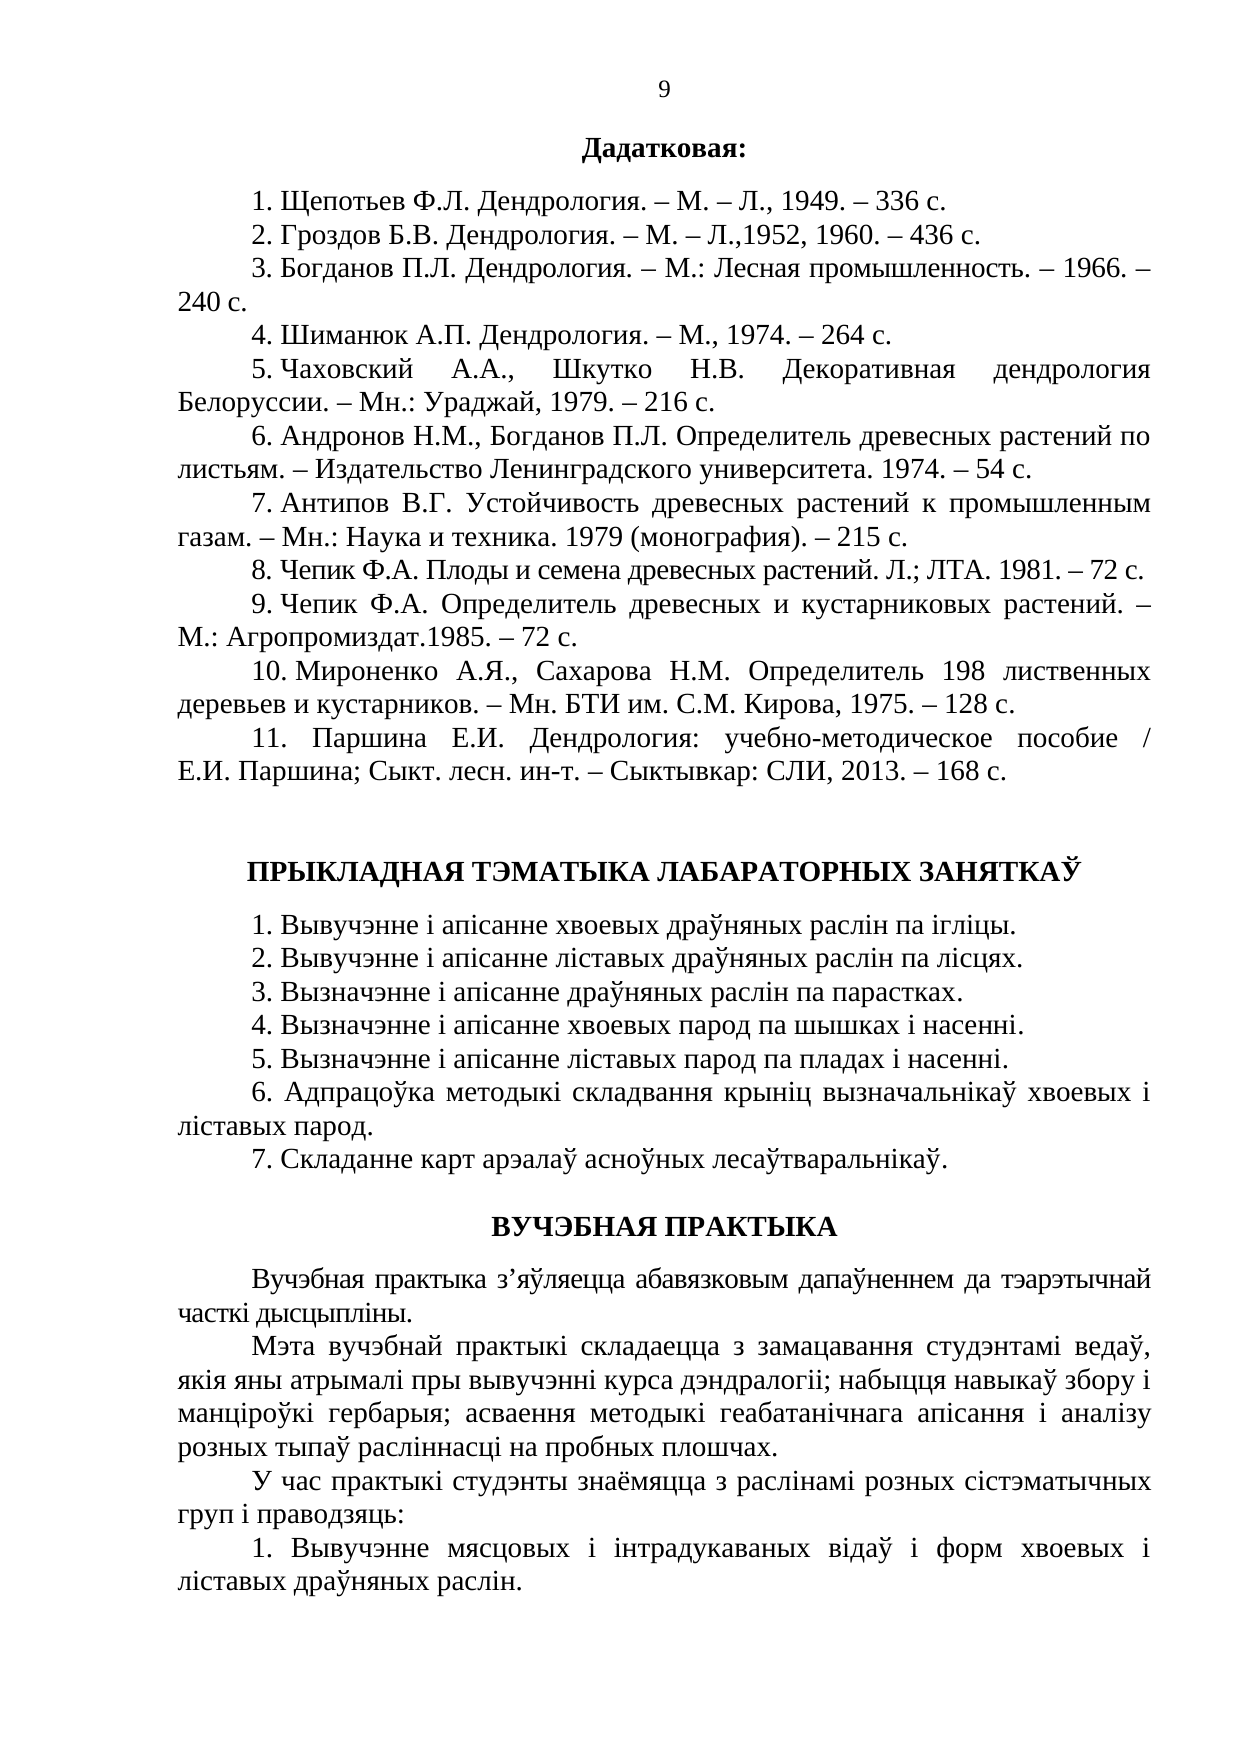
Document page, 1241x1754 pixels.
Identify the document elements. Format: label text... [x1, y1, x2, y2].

text 7. Складанне карт арэалаў асноўных лесаўтваральнікаў. [177, 1142, 1152, 1175]
text 1. Щепотьев Ф.Л. Дендрология. – М. – Л., 1949. – 336 с. [177, 183, 1152, 217]
text У час практыкi студэнты знаёмяцца з раслiнамi розных сiстэматычных груп і праводзяць: [177, 1463, 1152, 1530]
list 3. Вызначэнне і апісанне драўняных раслін па парастках. [177, 974, 1152, 1007]
list 1. Вывучэнне мясцовых і інтрадукаваных відаў і форм хвоевых і ліставых драўняных раслін. [177, 1530, 1152, 1597]
list 4. Вызначэнне і апісанне хвоевых парод па шышках і насенні. [177, 1007, 1152, 1041]
list 6. Адпрацоўка методыкі складвання крыніц вызначальнікаў хвоевых і ліставых парод. [177, 1074, 1152, 1142]
text 9. Чепик Ф.А. Определитель древесных и кустарниковых растений. – М.: Агропромиздат.1985. – 72 с. [177, 586, 1152, 653]
text 3. Богданов П.Л. Дендрология. – М.: Лесная промышленность. – 1966. – 240 с. [177, 250, 1152, 317]
text ВУЧЭБНАЯ ПРАКТЫКА [177, 1209, 1152, 1242]
text 10. Мироненко А.Я., Сахарова Н.М. Определитель 198 лиственных деревьев и кустарников. – Мн. БТИ им. С.М. Кирова, 1975. – 128 с. [177, 653, 1152, 720]
text 8. Чепик Ф.А. Плоды и семена древесных растений. Л.; ЛТА. 1981. – 72 с. [177, 552, 1152, 586]
text Мэта вучэбнай практыкi складаецца з замацавання студэнтамi ведаў, якiя яны атрымалi пры вывучэннi курса дэндралогіі; набыцця навыкаў збору i манцiроўкi гербарыя; асваення методыкi геабатанiчнага апiсання i аналiзу розных тыпаў раслiннасцi на пробных плошчах. [177, 1328, 1152, 1463]
text Дадатковая: [177, 131, 1152, 164]
text 5. Чаховский А.А., Шкутко Н.В. Декоративная дендрология Белоруссии. – Мн.: Ураджай, 1979. – 216 с. [177, 351, 1152, 418]
text Вучэбная практыка з’яўляецца абавязковым дапаўненнем да тэарэтычнай часткi дысцыплiны. [177, 1261, 1152, 1328]
list 1. Вывучэнне і апісанне хвоевых драўняных раслін па ігліцы. [177, 907, 1152, 940]
list 5. Вызначэнне і апісанне ліставых парод па пладах і насенні. [177, 1041, 1152, 1074]
text 4. Шиманюк А.П. Дендрология. – М., 1974. – 264 с. [177, 317, 1152, 351]
text 6. Андронов Н.М., Богданов П.Л. Определитель древесных растений по листьям. – Издательство Ленинградского университета. 1974. – 54 с. [177, 418, 1152, 485]
text 11. Паршина Е.И. Дендрология: учебно-методическое пособие / Е.И. Паршина; Сыкт. лесн. ин-т. – Сыктывкар: СЛИ, 2013. – 168 с. [177, 720, 1152, 787]
text 2. Гроздов Б.В. Дендрология. – М. – Л.,1952, 1960. – 436 с. [177, 217, 1152, 250]
list 2. Вывучэнне і апісанне ліставых драўняных раслін па лісцях. [177, 940, 1152, 974]
text 7. Антипов В.Г. Устойчивость древесных растений к промышленным газам. – Мн.: Наука и техника. 1979 (монография). – 215 с. [177, 485, 1152, 552]
text ПРЫКЛАДНАЯ ТЭМАТЫКА ЛАБАРАТОРНЫХ ЗАНЯТКАЎ [177, 854, 1152, 888]
